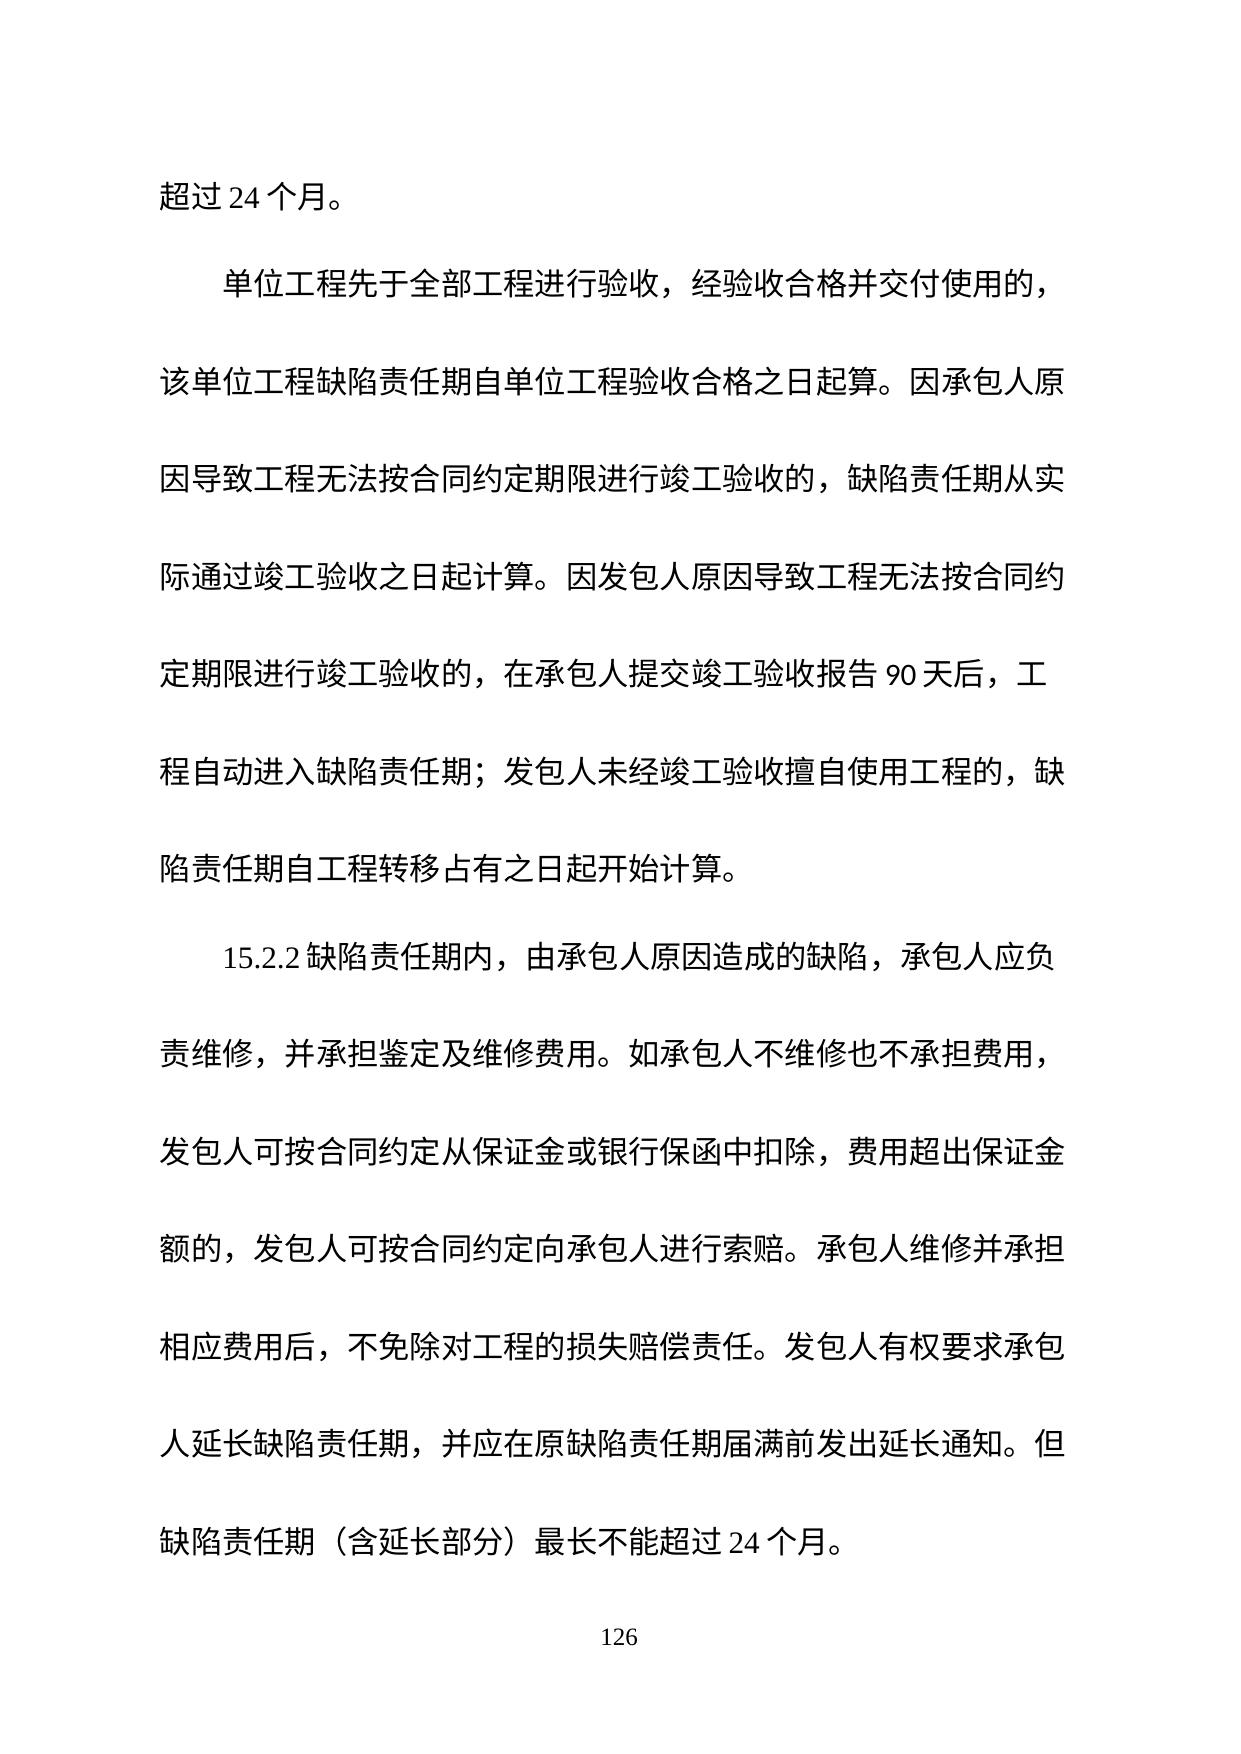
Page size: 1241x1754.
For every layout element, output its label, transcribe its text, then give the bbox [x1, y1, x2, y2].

text 单位工程先于全部工程进行验收，经验收合格并交付使用的，该单位工程缺陷责任期自单位工程验收合格之日起算。因承包人原因导致工程无法按合同约定期限进行竣工验收的，缺陷责任期从实际通过竣工验收之日起计算。因发包人原因导致工程无法按合同约定期限进行竣工验收的，在承包人提交竣工验收报告90天后，工程自动进入缺陷责任期；发包人未经竣工验收擅自使用工程的，缺陷责任期自工程转移占有之日起开始计算。 [159, 249, 1078, 899]
text 15.2.2缺陷责任期内，由承包人原因造成的缺陷，承包人应负责维修，并承担鉴定及维修费用。如承包人不维修也不承担费用，发包人可按合同约定从保证金或银行保函中扣除，费用超出保证金额的，发包人可按合同约定向承包人进行索赔。承包人维修并承担相应费用后，不免除对工程的损失赔偿责任。发包人有权要求承包人延长缺陷责任期，并应在原缺陷责任期届满前发出延长通知。但缺陷责任期（含延长部分）最长不能超过24个月。 [159, 922, 1078, 1572]
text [159, 162, 1078, 227]
